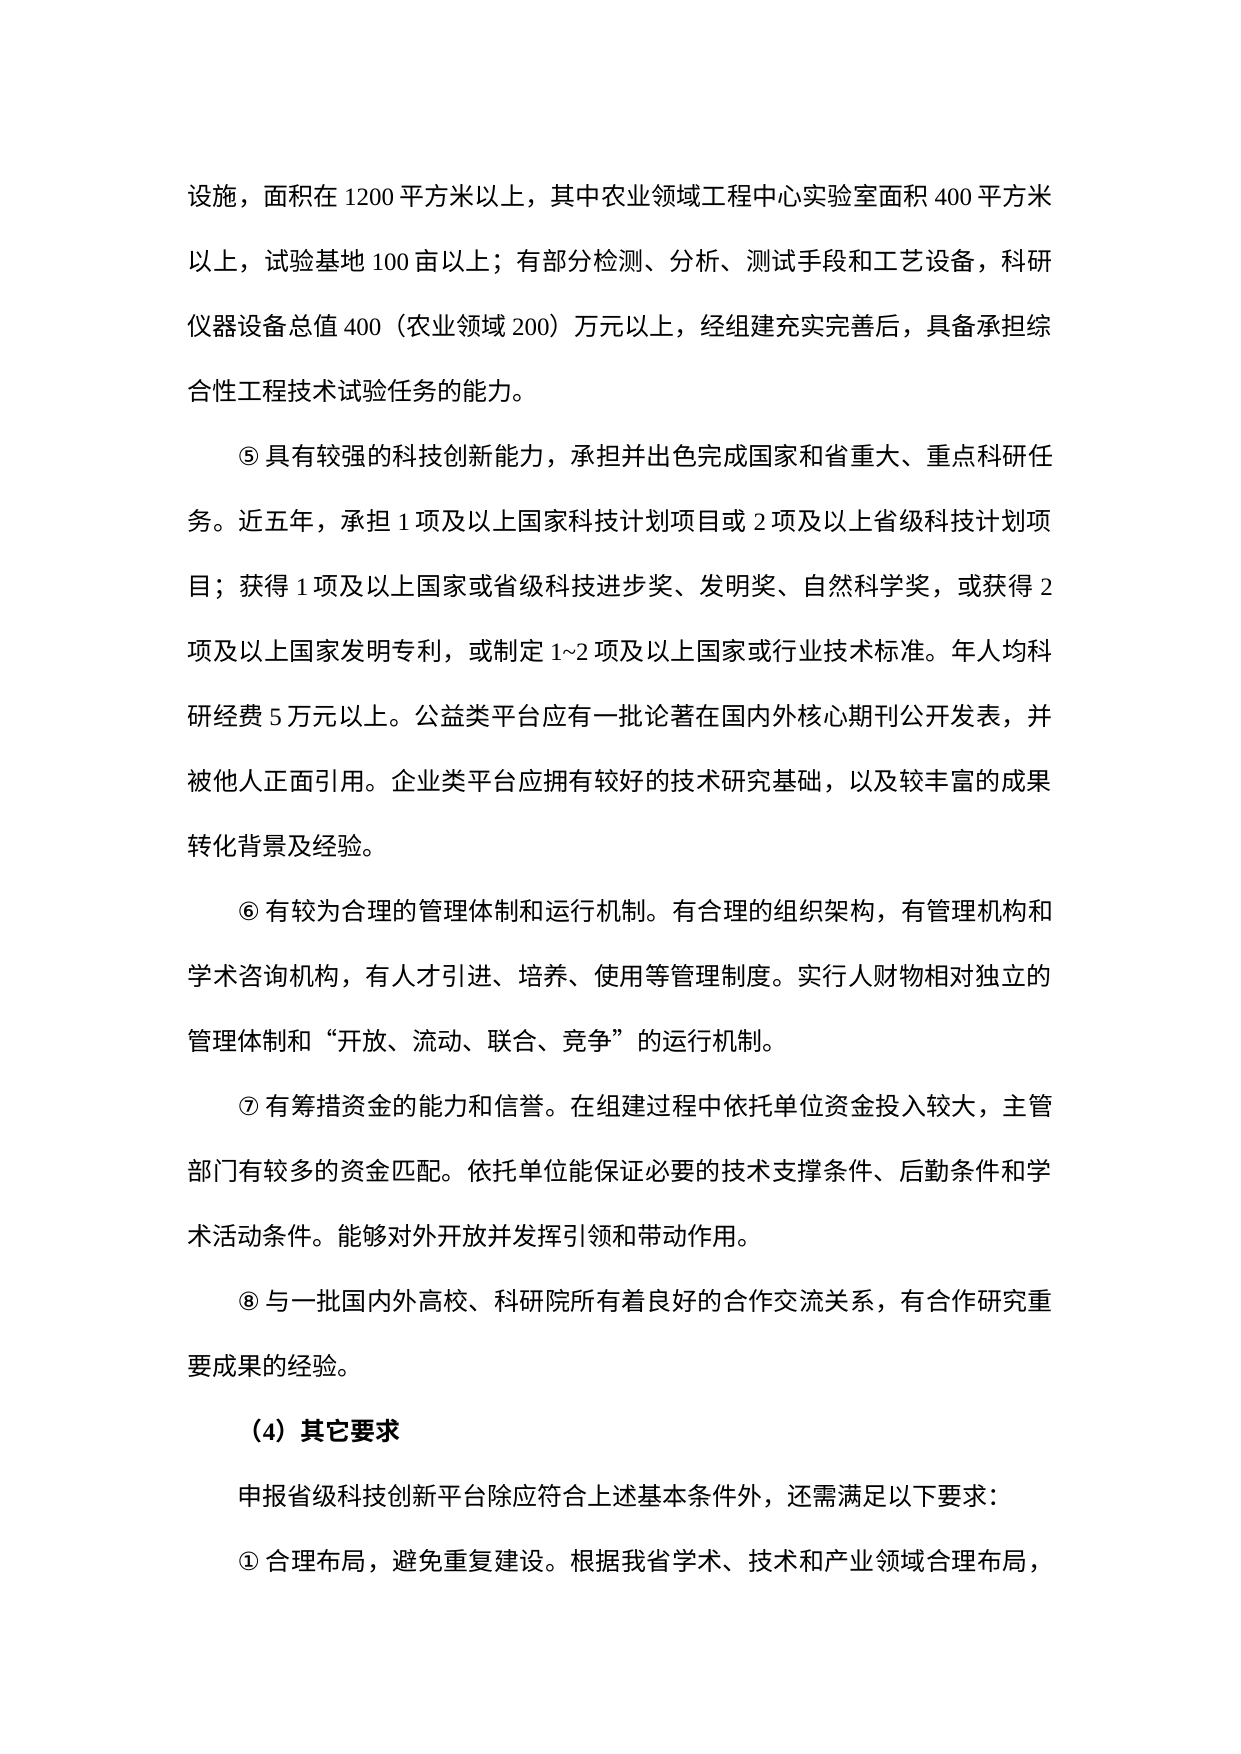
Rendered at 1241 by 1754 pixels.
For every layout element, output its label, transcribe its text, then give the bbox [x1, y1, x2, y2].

text ⑤具有较强的科技创新能力，承担并出色完成国家和省重大、重点科研任务。近五年，承担1项及以上国家科技计划项目或2项及以上省级科技计划项目；获得1项及以上国家或省级科技进步奖、发明奖、自然科学奖，或获得2项及以上国家发明专利，或制定1~2项及以上国家或行业技术标准。年人均科研经费5万元以上。公益类平台应有一批论著在国内外核心期刊公开发表，并被他人正面引用。企业类平台应拥有较好的技术研究基础，以及较丰富的成果转化背景及经验。 [187, 422, 1053, 877]
text ⑧与一批国内外高校、科研院所有着良好的合作交流关系，有合作研究重要成果的经验。 [187, 1267, 1053, 1397]
text （4）其它要求 [187, 1397, 1053, 1462]
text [187, 1527, 1053, 1592]
text ⑥有较为合理的管理体制和运行机制。有合理的组织架构，有管理机构和学术咨询机构，有人才引进、培养、使用等管理制度。实行人财物相对独立的管理体制和“开放、流动、联合、竞争”的运行机制。 [187, 877, 1053, 1072]
text 申报省级科技创新平台除应符合上述基本条件外，还需满足以下要求： [187, 1462, 1053, 1527]
text ⑦有筹措资金的能力和信誉。在组建过程中依托单位资金投入较大，主管部门有较多的资金匹配。依托单位能保证必要的技术支撑条件、后勤条件和学术活动条件。能够对外开放并发挥引领和带动作用。 [187, 1072, 1053, 1267]
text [187, 162, 1053, 422]
